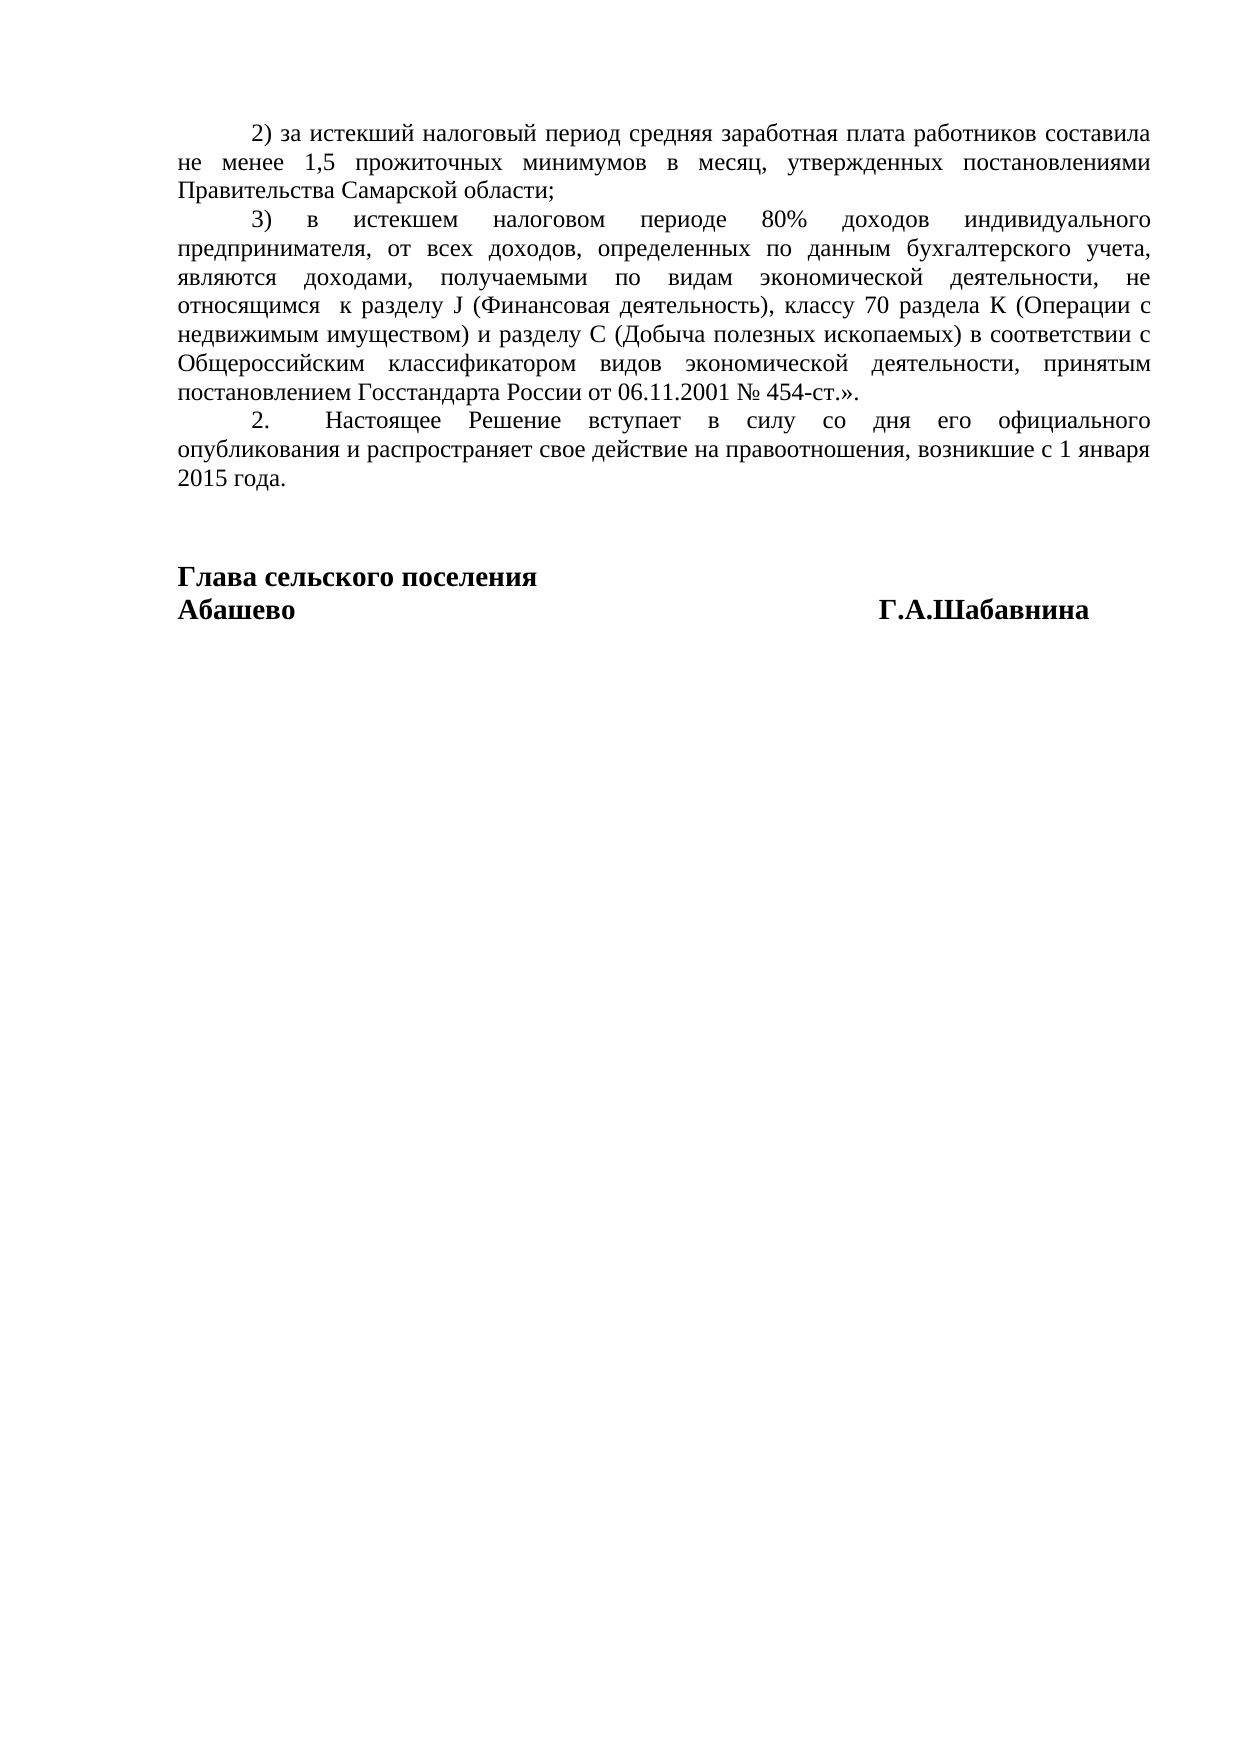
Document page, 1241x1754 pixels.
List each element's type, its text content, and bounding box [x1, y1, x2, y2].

text Глава сельского поселения [177, 559, 1152, 592]
list Настоящее Решение вступает в силу со дня его официального опубликования и распространяет свое действие на правоотношения, возникшие с 1 января 2015 года. [177, 406, 1152, 492]
list 3) в истекшем налоговом периоде 80% доходов индивидуального предпринимателя, от всех доходов, определенных по данным бухгалтерского учета, являются доходами, получаемыми по видам экономической деятельности, не относящимся к разделу J (Финансовая деятельность), классу 70 раздела К (Операции с недвижимым имуществом) и разделу С (Добыча полезных ископаемых) в соответствии с Общероссийским классификатором видов экономической деятельности, принятым постановлением Госстандарта России от 06.11.2001 № 454-ст.». [177, 204, 1152, 406]
text Абашево Г.А.Шабавнина [177, 592, 1152, 626]
list 2) за истекший налоговый период средняя заработная плата работников составила не менее 1,5 прожиточных минимумов в месяц, утвержденных постановлениями Правительства Самарской области; [177, 118, 1152, 204]
